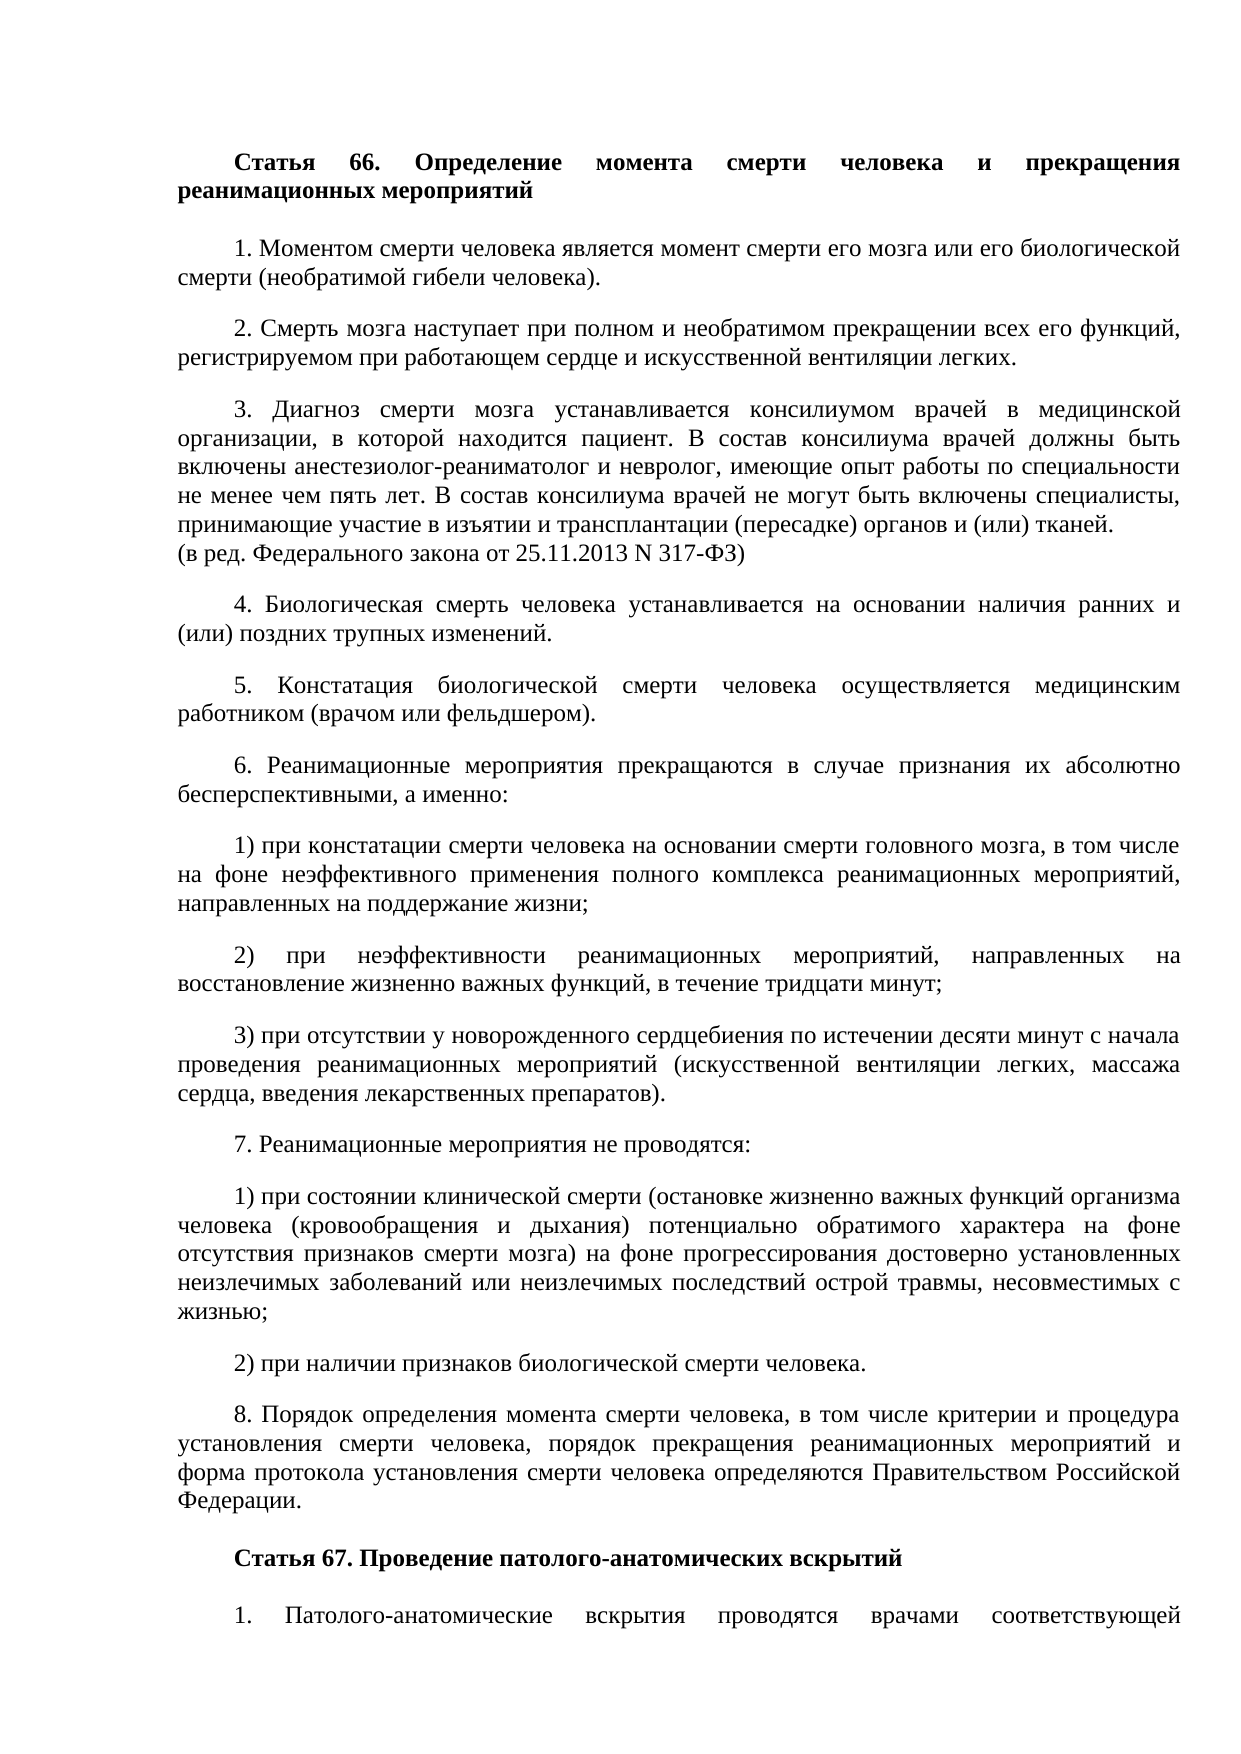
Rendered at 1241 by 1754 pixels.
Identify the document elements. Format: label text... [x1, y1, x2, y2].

text 2. Смерть мозга наступает при полном и необратимом прекращении всех его функций, регистрируемом при работающем сердце и искусственной вентиляции легких. [177, 313, 1181, 371]
text 6. Реанимационные мероприятия прекращаются в случае признания их абсолютно бесперспективными, а именно: [177, 750, 1181, 808]
text 7. Реанимационные мероприятия не проводятся: [177, 1129, 1181, 1158]
text 2) при неэффективности реанимационных мероприятий, направленных на восстановление жизненно важных функций, в течение тридцати минут; [177, 940, 1181, 997]
text 3) при отсутствии у новорожденного сердцебиения по истечении десяти минут с начала проведения реанимационных мероприятий (искусственной вентиляции легких, массажа сердца, введения лекарственных препаратов). [177, 1020, 1181, 1106]
text 8. Порядок определения момента смерти человека, в том числе критерии и процедура установления смерти человека, порядок прекращения реанимационных мероприятий и форма протокола установления смерти человека определяются Правительством Российской Федерации. [177, 1399, 1181, 1514]
title Статья 66. Определение момента смерти человека и прекращения реанимационных мероприятий [177, 147, 1181, 204]
text 3. Диагноз смерти мозга устанавливается консилиумом врачей в медицинской организации, в которой находится пациент. В состав консилиума врачей должны быть включены анестезиолог-реаниматолог и невролог, имеющие опыт работы по специальности не менее чем пять лет. В состав консилиума врачей не могут быть включены специалисты, принимающие участие в изъятии и трансплантации (пересадке) органов и (или) тканей. [177, 394, 1181, 538]
text 2) при наличии признаков биологической смерти человека. [177, 1348, 1181, 1376]
text 4. Биологическая смерть человека устанавливается на основании наличия ранних и (или) поздних трупных изменений. [177, 589, 1181, 647]
text 1. Моментом смерти человека является момент смерти его мозга или его биологической смерти (необратимой гибели человека). [177, 233, 1181, 291]
text 5. Констатация биологической смерти человека осуществляется медицинским работником (врачом или фельдшером). [177, 670, 1181, 727]
text 1) при состоянии клинической смерти (остановке жизненно важных функций организма человека (кровообращения и дыхания) потенциально обратимого характера на фоне отсутствия признаков смерти мозга) на фоне прогрессирования достоверно установленных неизлечимых заболеваний или неизлечимых последствий острой травмы, несовместимых с жизнью; [177, 1181, 1181, 1325]
text (в ред. Федерального закона от 25.11.2013 N 317-ФЗ) [177, 538, 1181, 566]
title Статья 67. Проведение патолого-анатомических вскрытий [177, 1543, 1181, 1572]
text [177, 1601, 1181, 1629]
text 1) при констатации смерти человека на основании смерти головного мозга, в том числе на фоне неэффективного применения полного комплекса реанимационных мероприятий, направленных на поддержание жизни; [177, 831, 1181, 917]
